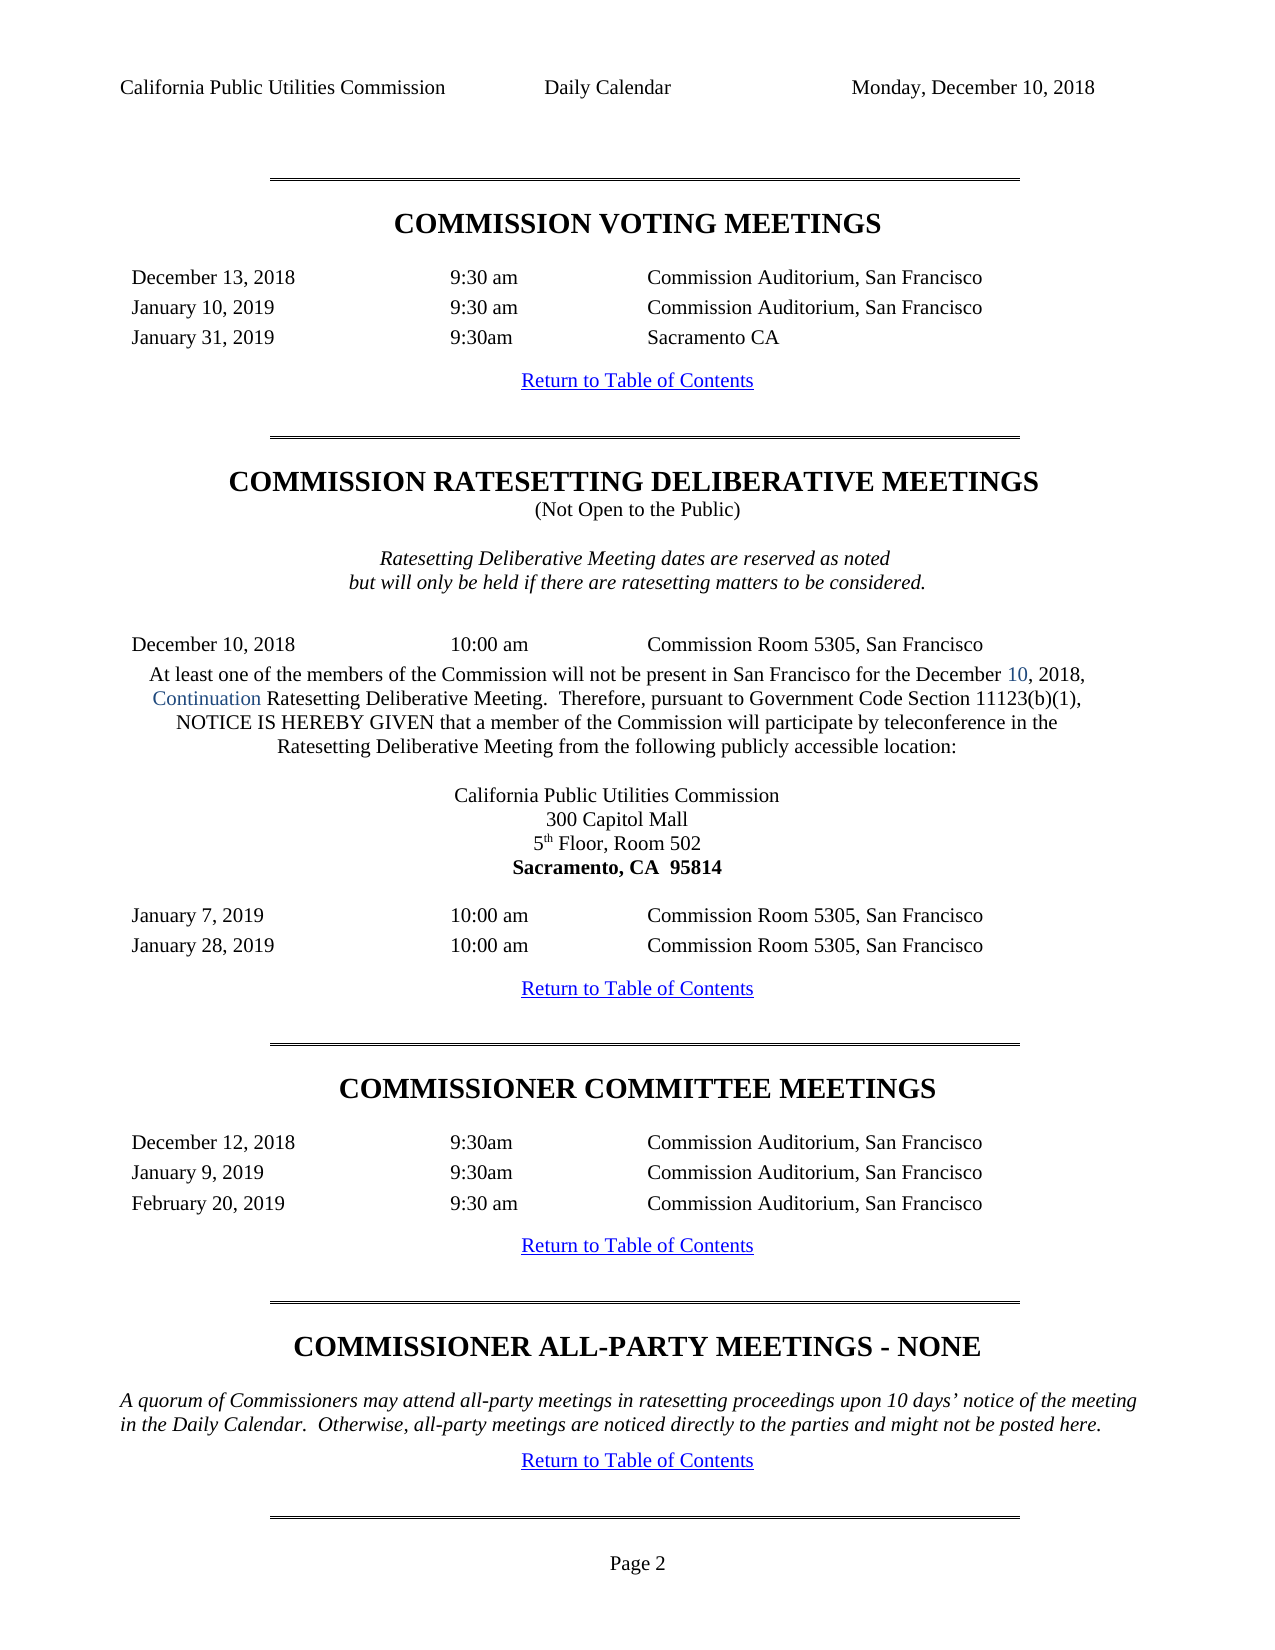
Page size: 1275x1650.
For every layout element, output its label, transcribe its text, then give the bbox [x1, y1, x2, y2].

table_cell 9:30 am [439, 1191, 636, 1221]
table_header Commission Auditorium, San Francisco [636, 1130, 1114, 1160]
table_cell At least one of the members of the Commission will not be present in San Francisco for the December 10, 2018, Continuation Ratesetting Deliberative Meeting. Therefore, pursuant to Government Code Section 11123(b)(1), NOTICE IS HEREBY GIVEN that a member of the Commission will participate by teleconference in the Ratesetting Deliberative Meeting from the following publicly accessible location: California Public Utilities Commission 300 Capitol Mall 5th Floor, Room 502 Sacramento, CA 95814 [120, 662, 1114, 903]
table_cell 9:30 am [439, 295, 636, 325]
text Ratesetting Deliberative Meeting dates are reserved as noted but will only be held if there are ratesetting matters to be considered. [120, 546, 1155, 594]
table_cell January 31, 2019 [120, 325, 439, 356]
text Return to Table of Contents [120, 1448, 1155, 1472]
table_header December 13, 2018 [120, 265, 439, 295]
text COMMISSION RATESETTING DELIBERATIVE MEETINGS (Not Open to the Public) [120, 464, 1155, 521]
table_cell 10:00 am [439, 903, 636, 933]
text Return to Table of Contents [120, 976, 1155, 1000]
table_cell January 10, 2019 [120, 295, 439, 325]
table_header Commission Room 5305, San Francisco [636, 632, 1114, 662]
table_cell Commission Room 5305, San Francisco [636, 903, 1114, 933]
table_cell February 20, 2019 [120, 1191, 439, 1221]
table_cell 9:30am [439, 1160, 636, 1191]
table_cell January 9, 2019 [120, 1160, 439, 1191]
table_header 10:00 am [439, 632, 636, 662]
table_cell Sacramento CA [636, 325, 1114, 356]
table_header December 10, 2018 [120, 632, 439, 662]
text Return to Table of Contents [120, 368, 1155, 392]
table_cell Commission Auditorium, San Francisco [636, 1160, 1114, 1191]
text COMMISSIONER COMMITTEE MEETINGS [120, 1071, 1155, 1105]
table_header 9:30am [439, 1130, 636, 1160]
table_header 9:30 am [439, 265, 636, 295]
table_cell January 28, 2019 [120, 933, 439, 963]
table_cell Commission Auditorium, San Francisco [636, 1191, 1114, 1221]
table_cell January 7, 2019 [120, 903, 439, 933]
table_header December 12, 2018 [120, 1130, 439, 1160]
text COMMISSION VOTING MEETINGS [120, 206, 1155, 240]
text Return to Table of Contents [120, 1233, 1155, 1257]
table_header Commission Auditorium, San Francisco [636, 265, 1114, 295]
table_cell 9:30am [439, 325, 636, 356]
table_cell 10:00 am [439, 933, 636, 963]
table_cell Commission Auditorium, San Francisco [636, 295, 1114, 325]
text A quorum of Commissioners may attend all-party meetings in ratesetting proceedings upon 10 days’ notice of the meeting in the Daily Calendar. Otherwise, all-party meetings are noticed directly to the parties and might not be posted here. [120, 1387, 1155, 1436]
text COMMISSIONER ALL-PARTY MEETINGS - NONE [120, 1329, 1155, 1362]
table_cell Commission Room 5305, San Francisco [636, 933, 1114, 963]
